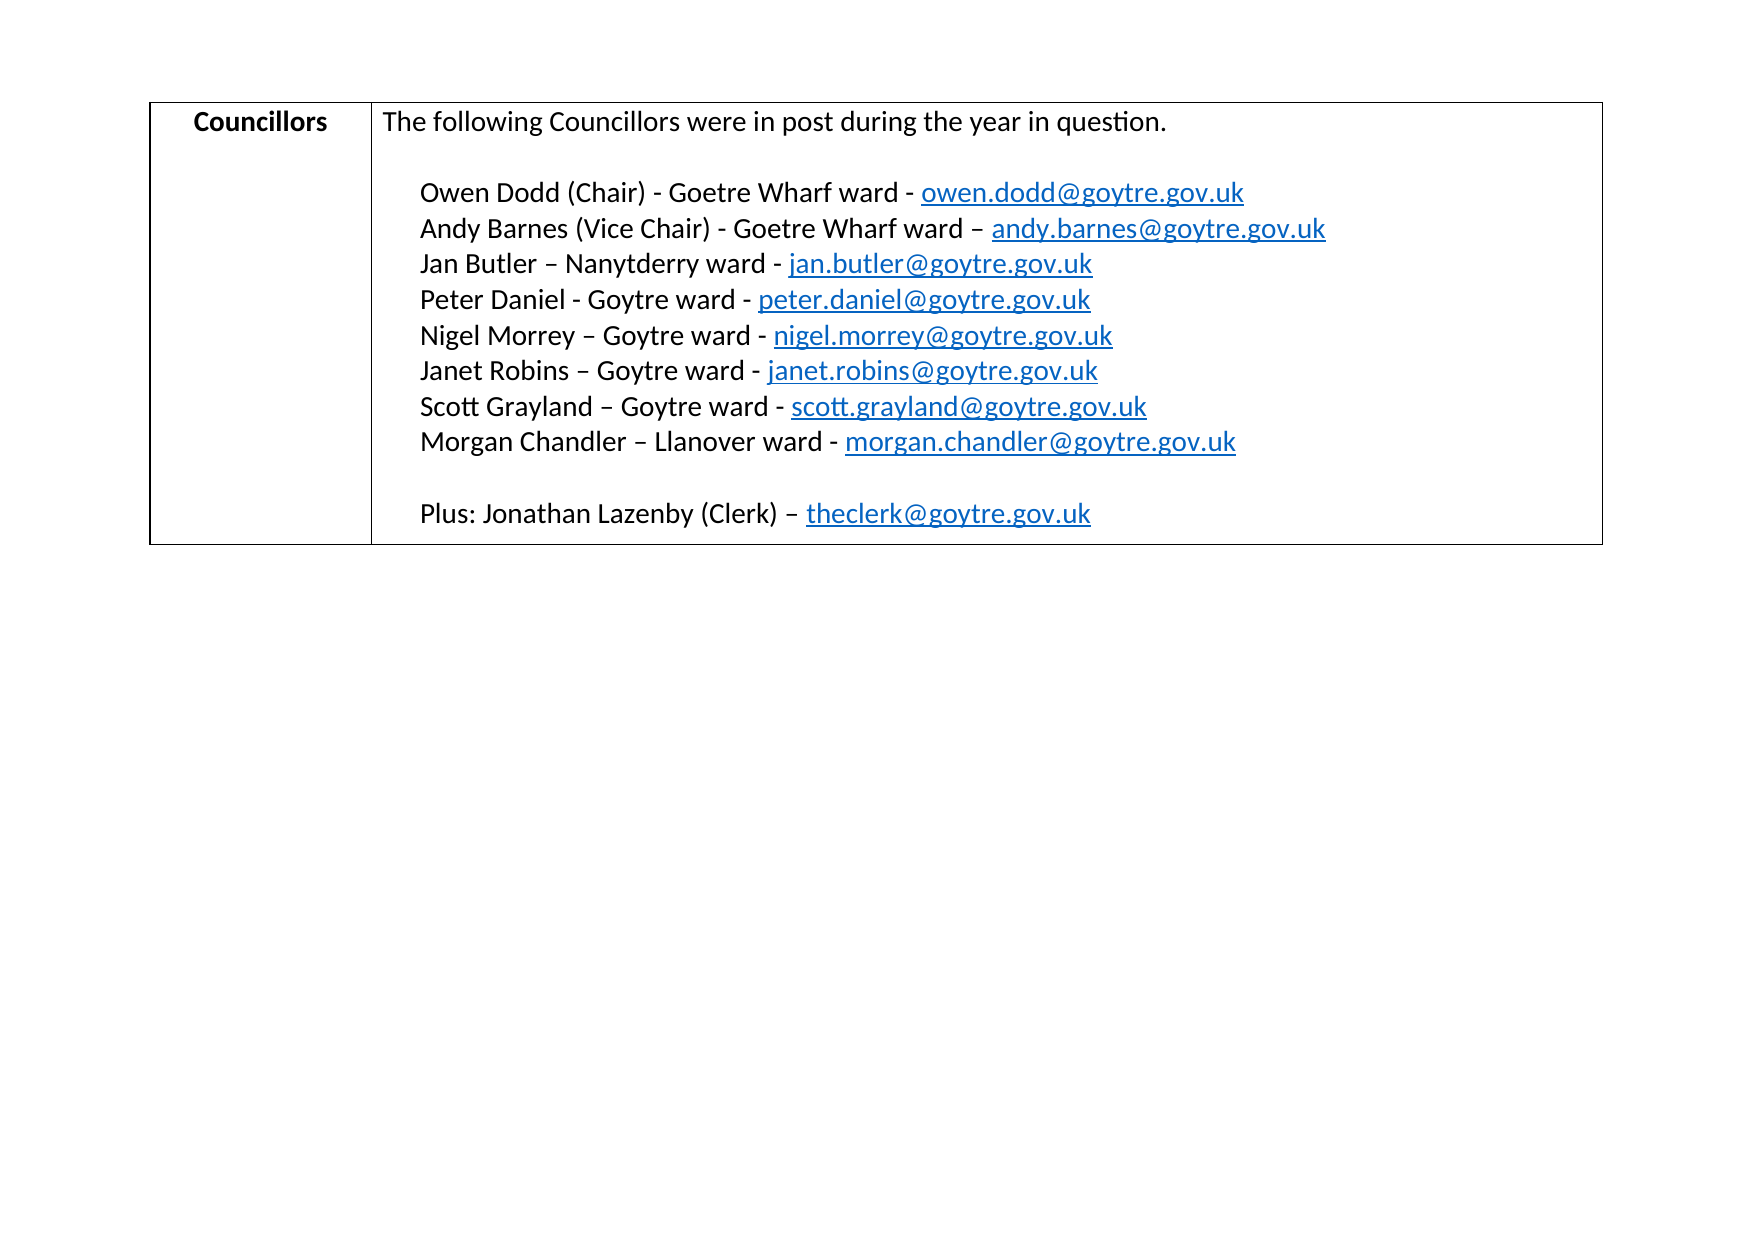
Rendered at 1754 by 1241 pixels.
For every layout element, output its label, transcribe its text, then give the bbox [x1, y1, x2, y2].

table_cell The following Councillors were in post during the year in question. Owen Dodd (Chair) - Goetre Wharf ward - owen.dodd@goytre.gov.uk Andy Barnes (Vice Chair) - Goetre Wharf ward – andy.barnes@goytre.gov.uk Jan Butler – Nanytderry ward - jan.butler@goytre.gov.uk Peter Daniel - Goytre ward - peter.daniel@goytre.gov.uk Nigel Morrey – Goytre ward - nigel.morrey@goytre.gov.uk Janet Robins – Goytre ward - janet.robins@goytre.gov.uk Scott Grayland – Goytre ward - scott.grayland@goytre.gov.uk Morgan Chandler – Llanover ward - morgan.chandler@goytre.gov.uk Plus: Jonathan Lazenby (Clerk) – theclerk@goytre.gov.uk [372, 103, 1602, 544]
table_cell Councillors [151, 103, 371, 544]
